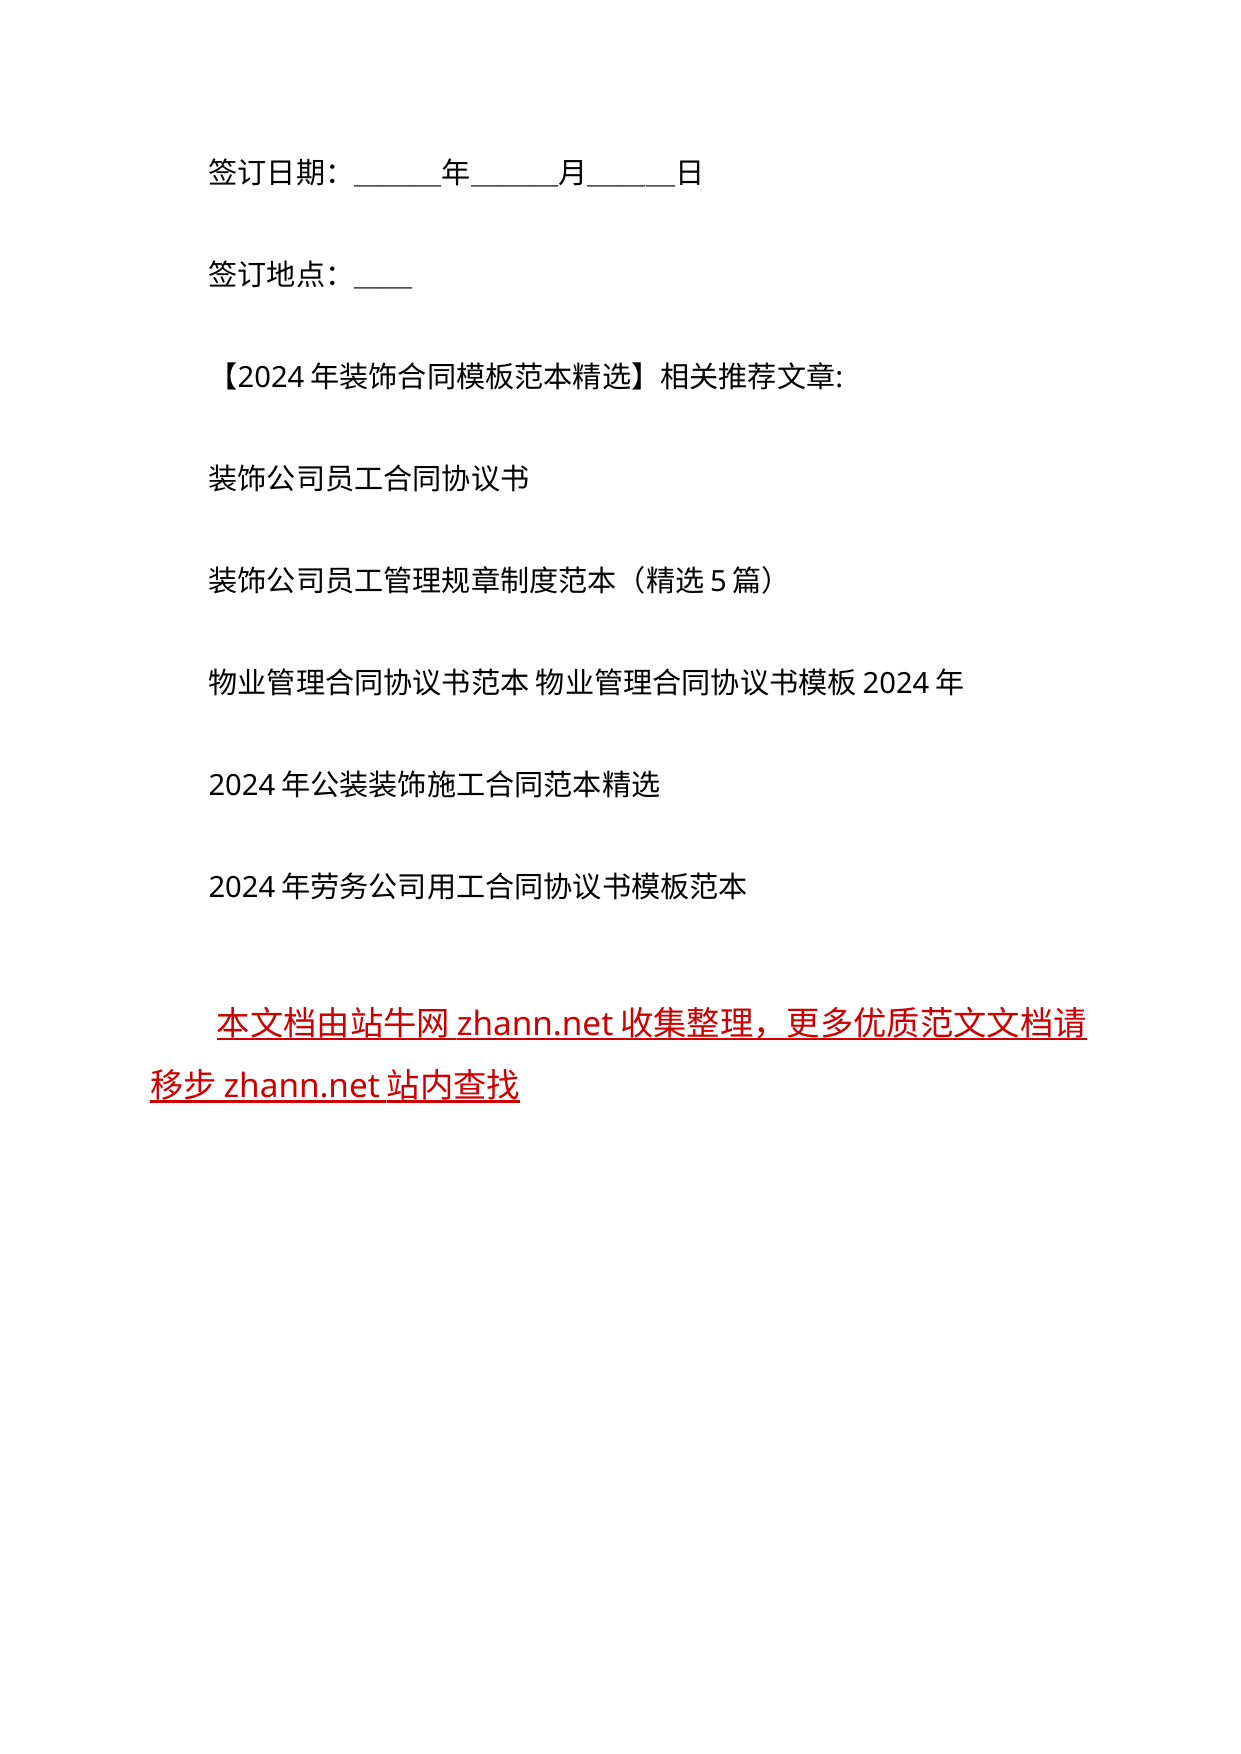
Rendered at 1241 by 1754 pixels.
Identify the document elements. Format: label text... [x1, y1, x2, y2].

text 装饰公司员工管理规章制度范本（精选5篇） [150, 557, 1090, 600]
text 【2024年装饰合同模板范本精选】相关推荐文章: [150, 353, 1090, 396]
text 2024年公装装饰施工合同范本精选 [150, 761, 1090, 804]
text 签订地点：＿＿ [150, 252, 1090, 294]
text 本文档由站牛网zhann.net收集整理，更多优质范文文档请移步zhann.net站内查找 [150, 996, 1090, 1108]
text 签订日期：＿＿＿年＿＿＿月＿＿＿日 [150, 150, 1090, 192]
text 2024年劳务公司用工合同协议书模板范本 [150, 863, 1090, 906]
text 装饰公司员工合同协议书 [150, 456, 1090, 498]
text 物业管理合同协议书范本 物业管理合同协议书模板2024年 [150, 659, 1090, 702]
